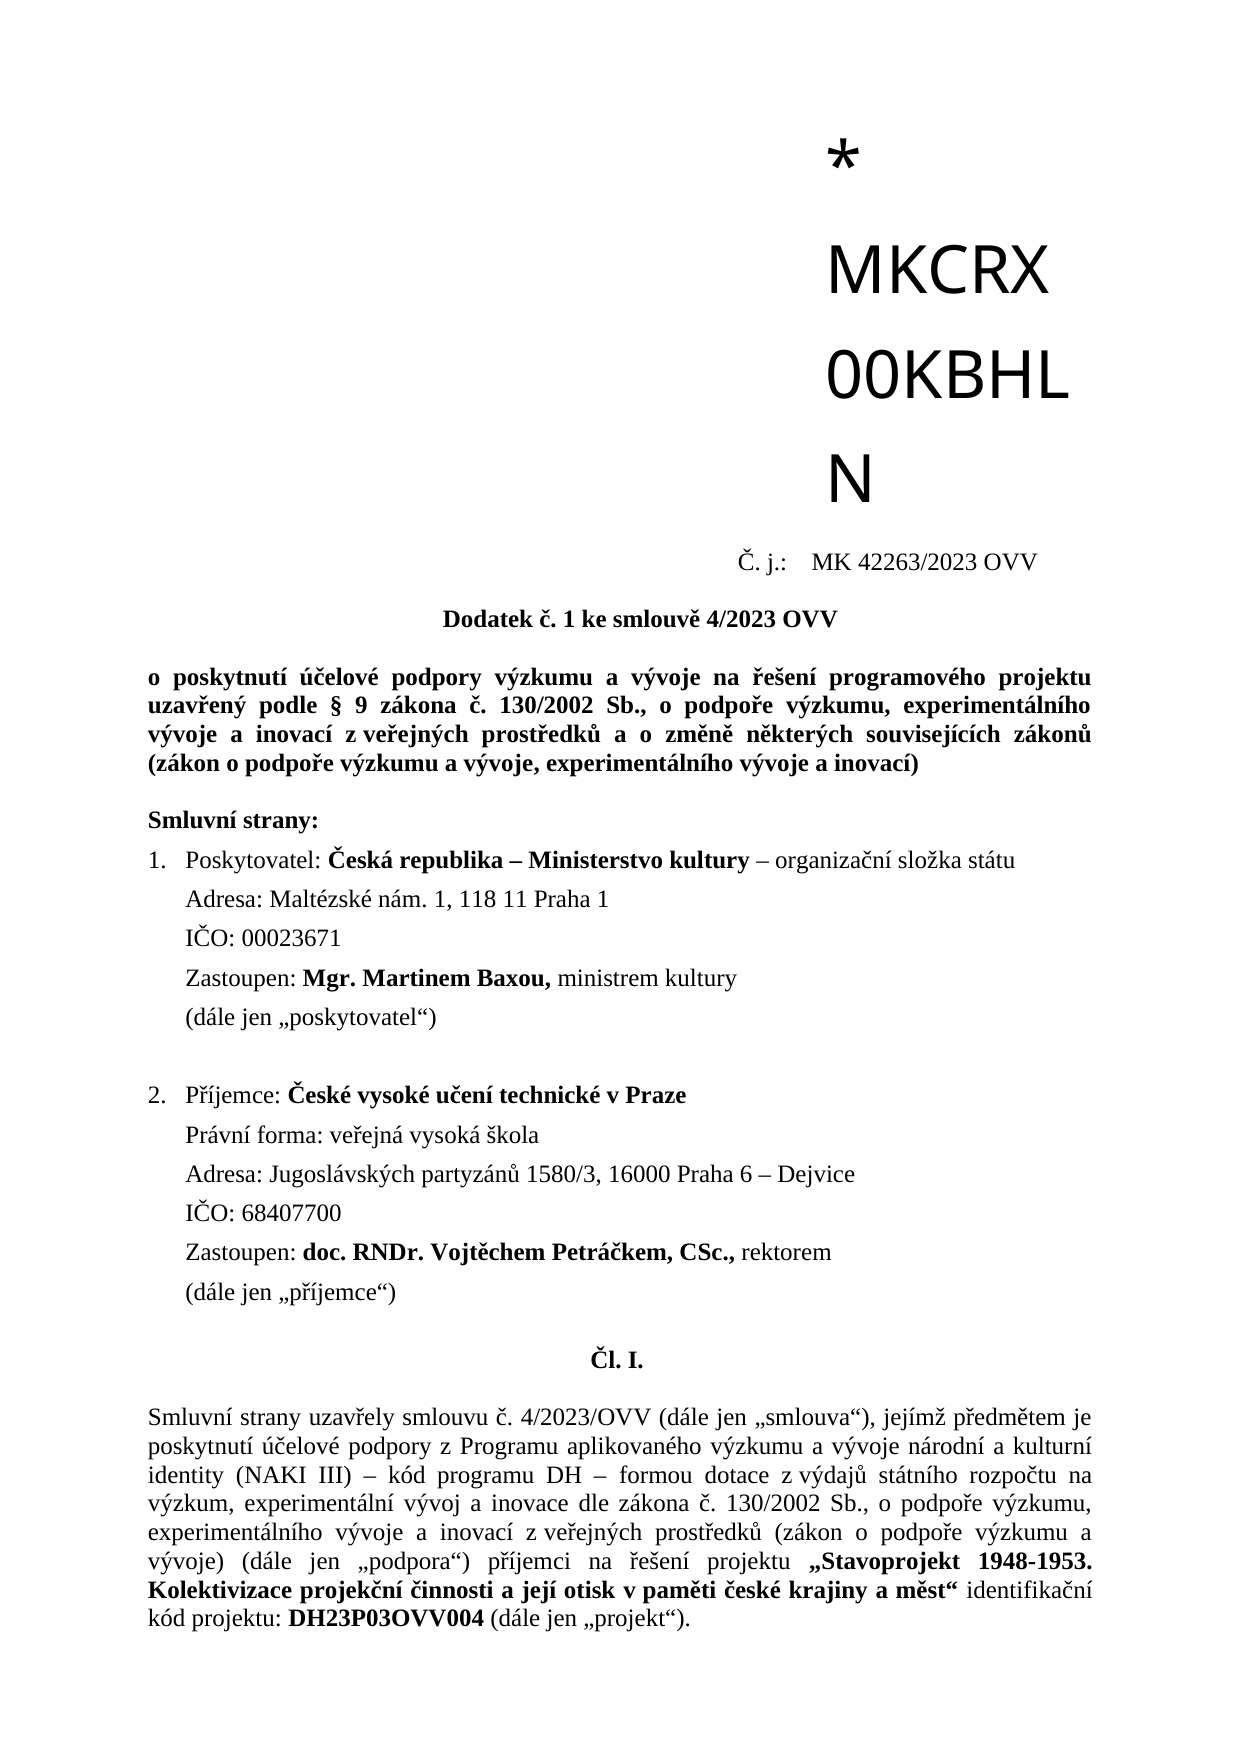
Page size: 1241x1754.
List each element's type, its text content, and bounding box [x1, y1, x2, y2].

text Smluvní strany uzavřely smlouvu č. 4/2023/OVV (dále jen „smlouva“), jejímž předmětem je poskytnutí účelové podpory z Programu aplikovaného výzkumu a vývoje národní a kulturní identity (NAKI III) – kód programu DH – formou dotace z výdajů státního rozpočtu na výzkum, experimentální vývoj a inovace dle zákona č. 130/2002 Sb., o podpoře výzkumu, experimentálního vývoje a inovací z veřejných prostředků (zákon o podpoře výzkumu a vývoje) (dále jen „podpora“) příjemci na řešení projektu „Stavoprojekt 1948-1953. Kolektivizace projekční činnosti a její otisk v paměti české krajiny a měst“ identifikační kód projektu: DH23P03OVV004 (dále jen „projekt“). [148, 1402, 1092, 1632]
text o poskytnutí účelové podpory výzkumu a vývoje na řešení programového projektu uzavřený podle § 9 zákona č. 130/2002 Sb., o podpoře výzkumu, experimentálního vývoje a inovací z veřejných prostředků a o změně některých souvisejících zákonů (zákon o podpoře výzkumu a vývoje, experimentálního vývoje a inovací) [148, 662, 1092, 777]
text 2. Příjemce: České vysoké učení technické v Praze [148, 1080, 1092, 1109]
text Čl. I. [516, 1345, 1092, 1373]
table_header *MKCRX00KBHLN [814, 118, 1093, 547]
text Zastoupen: doc. RNDr. Vojtěchem Petráčkem, CSc., rektorem [185, 1237, 1092, 1266]
text (dále jen „poskytovatel“) [185, 1002, 1092, 1031]
text Zastoupen: Mgr. Martinem Baxou, ministrem kultury [185, 963, 1092, 991]
text Dodatek č. 1 ke smlouvě 4/2023 OVV [369, 604, 1092, 633]
text Č. j.: MK 42263/2023 OVV [664, 547, 1092, 576]
text Smluvní strany: [148, 806, 1092, 834]
text Adresa: Maltézské nám. 1, 118 11 Praha 1 [185, 884, 1092, 913]
text IČO: 00023671 [185, 923, 1092, 952]
text 1. Poskytovatel: Česká republika – Ministerstvo kultury – organizační složka státu [148, 845, 1092, 873]
text IČO: 68407700 [185, 1198, 1092, 1227]
text (dále jen „příjemce“) [148, 1277, 1092, 1306]
text Adresa: Jugoslávských partyzánů 1580/3, 16000 Praha 6 – Dejvice [185, 1159, 1092, 1188]
text Právní forma: veřejná vysoká škola [185, 1120, 1092, 1148]
